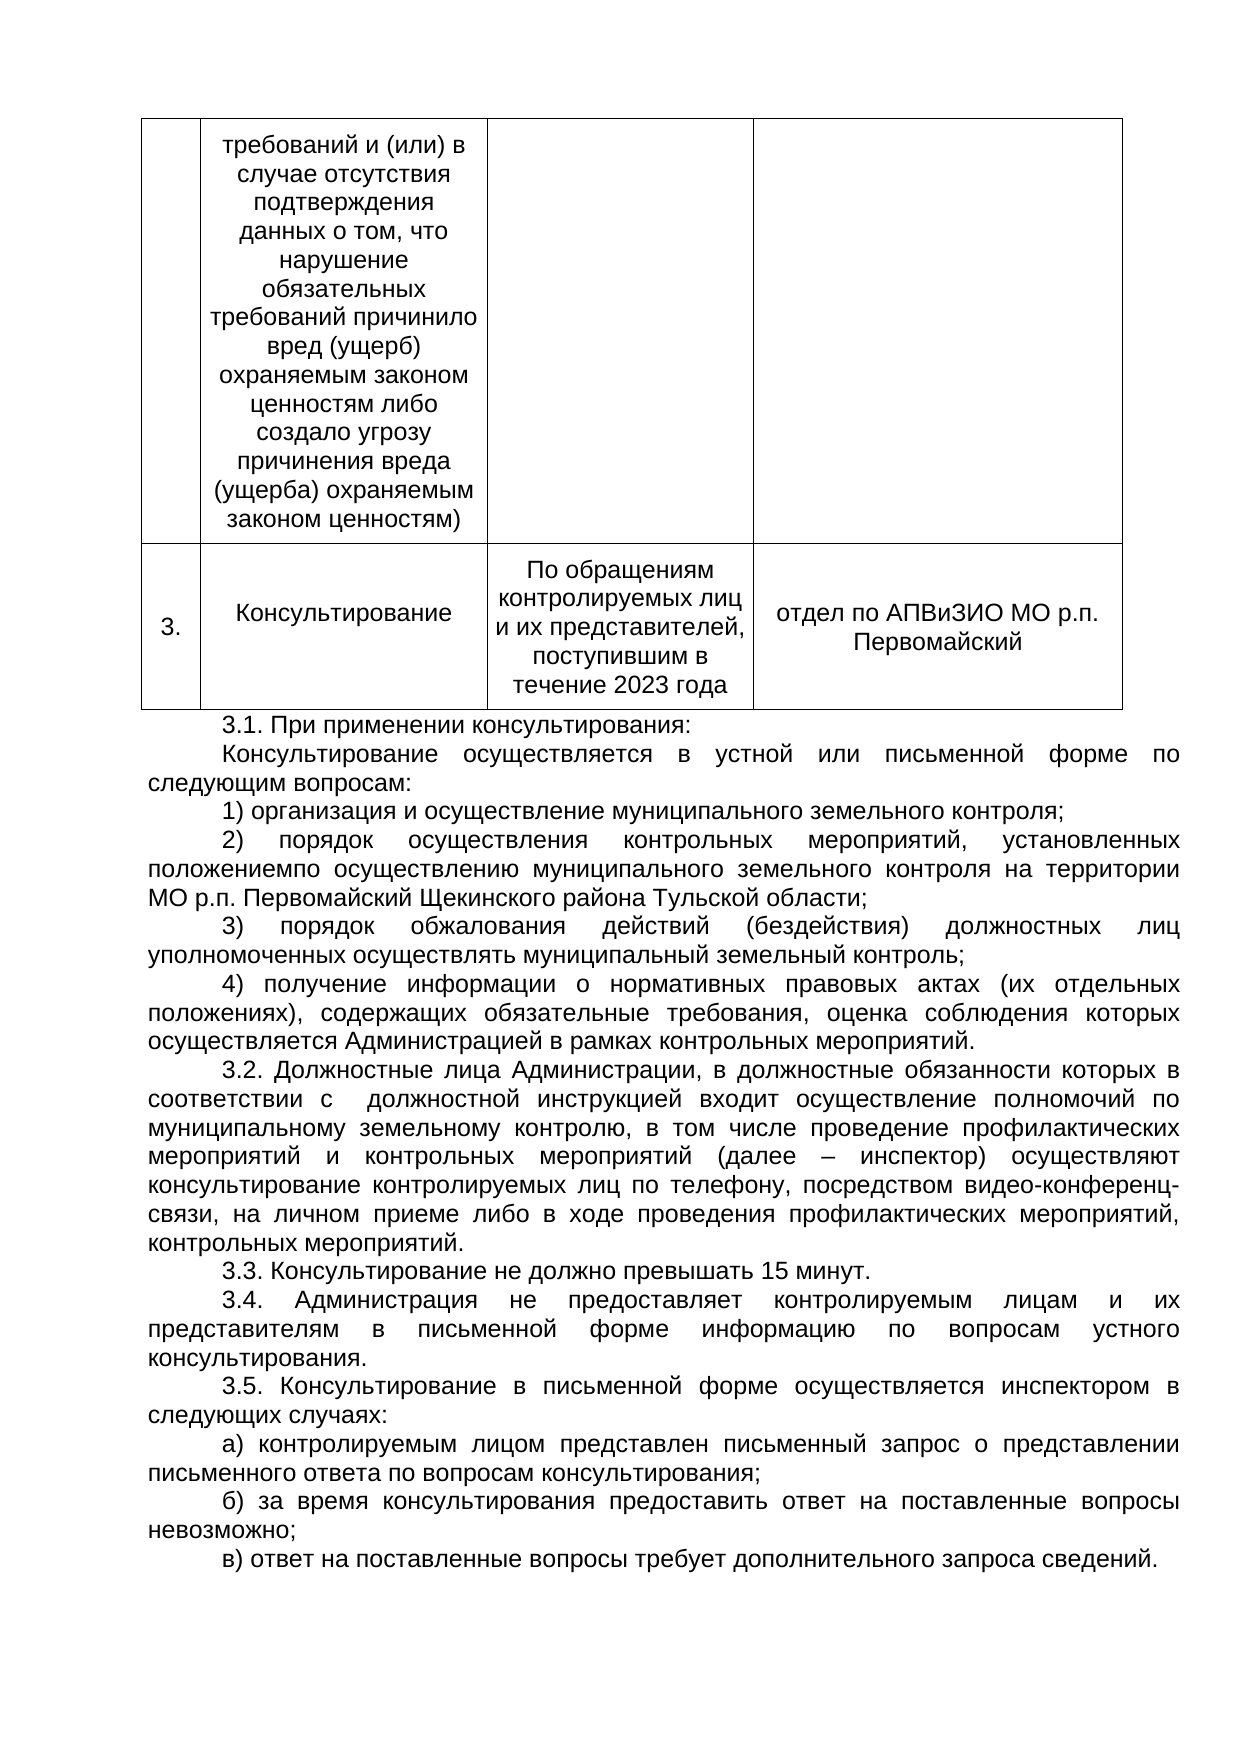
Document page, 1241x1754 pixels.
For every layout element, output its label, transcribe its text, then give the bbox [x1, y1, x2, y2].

list 3.3. Консультирование не должно превышать 15 минут. [148, 1256, 1181, 1285]
text в) ответ на поставленные вопросы требует дополнительного запроса сведений. [148, 1544, 1181, 1572]
table_cell 2. [142, 119, 200, 543]
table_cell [754, 119, 1122, 543]
list 3.2. Должностные лица Администрации, в должностные обязанности которых в соответствии с должностной инструкцией входит осуществление полномочий по муниципальному земельному контролю, в том числе проведение профилактических мероприятий и контрольных мероприятий (далее – инспектор) осуществляют консультирование контролируемых лиц по телефону, посредством видео-конференц-связи, на личном приеме либо в ходе проведения профилактических мероприятий, контрольных мероприятий. [148, 1055, 1181, 1256]
text 1) организация и осуществление муниципального земельного контроля; [148, 796, 1181, 825]
text 2) порядок осуществления контрольных мероприятий, установленных положениемпо осуществлению муниципального земельного контроля на территории МО р.п. Первомайский Щекинского района Тульской области; [148, 825, 1181, 911]
table_cell По обращениям контролируемых лиц и их представителей, поступившим в течение 2023 года [488, 544, 753, 709]
text б) за время консультирования предоставить ответ на поставленные вопросы невозможно; [148, 1486, 1181, 1544]
table_cell отдел по АПВиЗИО МО р.п. Первомайский [754, 544, 1122, 709]
text 3.5. Консультирование в письменной форме осуществляется инспектором в следующих случаях: [148, 1371, 1181, 1429]
text Консультирование осуществляется в устной или письменной форме по следующим вопросам: [148, 739, 1181, 796]
table_cell 3. [142, 544, 200, 709]
text 4) получение информации о нормативных правовых актах (их отдельных положениях), содержащих обязательные требования, оценка соблюдения которых осуществляется Администрацией в рамках контрольных мероприятий. [148, 969, 1181, 1055]
text а) контролируемым лицом представлен письменный запрос о представлении письменного ответа по вопросам консультирования; [148, 1429, 1181, 1486]
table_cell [201, 119, 487, 543]
table_cell Консультирование [201, 544, 487, 709]
list 3.1. При применении консультирования: [222, 710, 1181, 739]
text 3) порядок обжалования действий (бездействия) должностных лиц уполномоченных осуществлять муниципальный земельный контроль; [148, 911, 1181, 969]
text 3.4. Администрация не предоставляет контролируемым лицам и их представителям в письменной форме информацию по вопросам устного консультирования. [148, 1285, 1181, 1371]
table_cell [488, 119, 753, 543]
